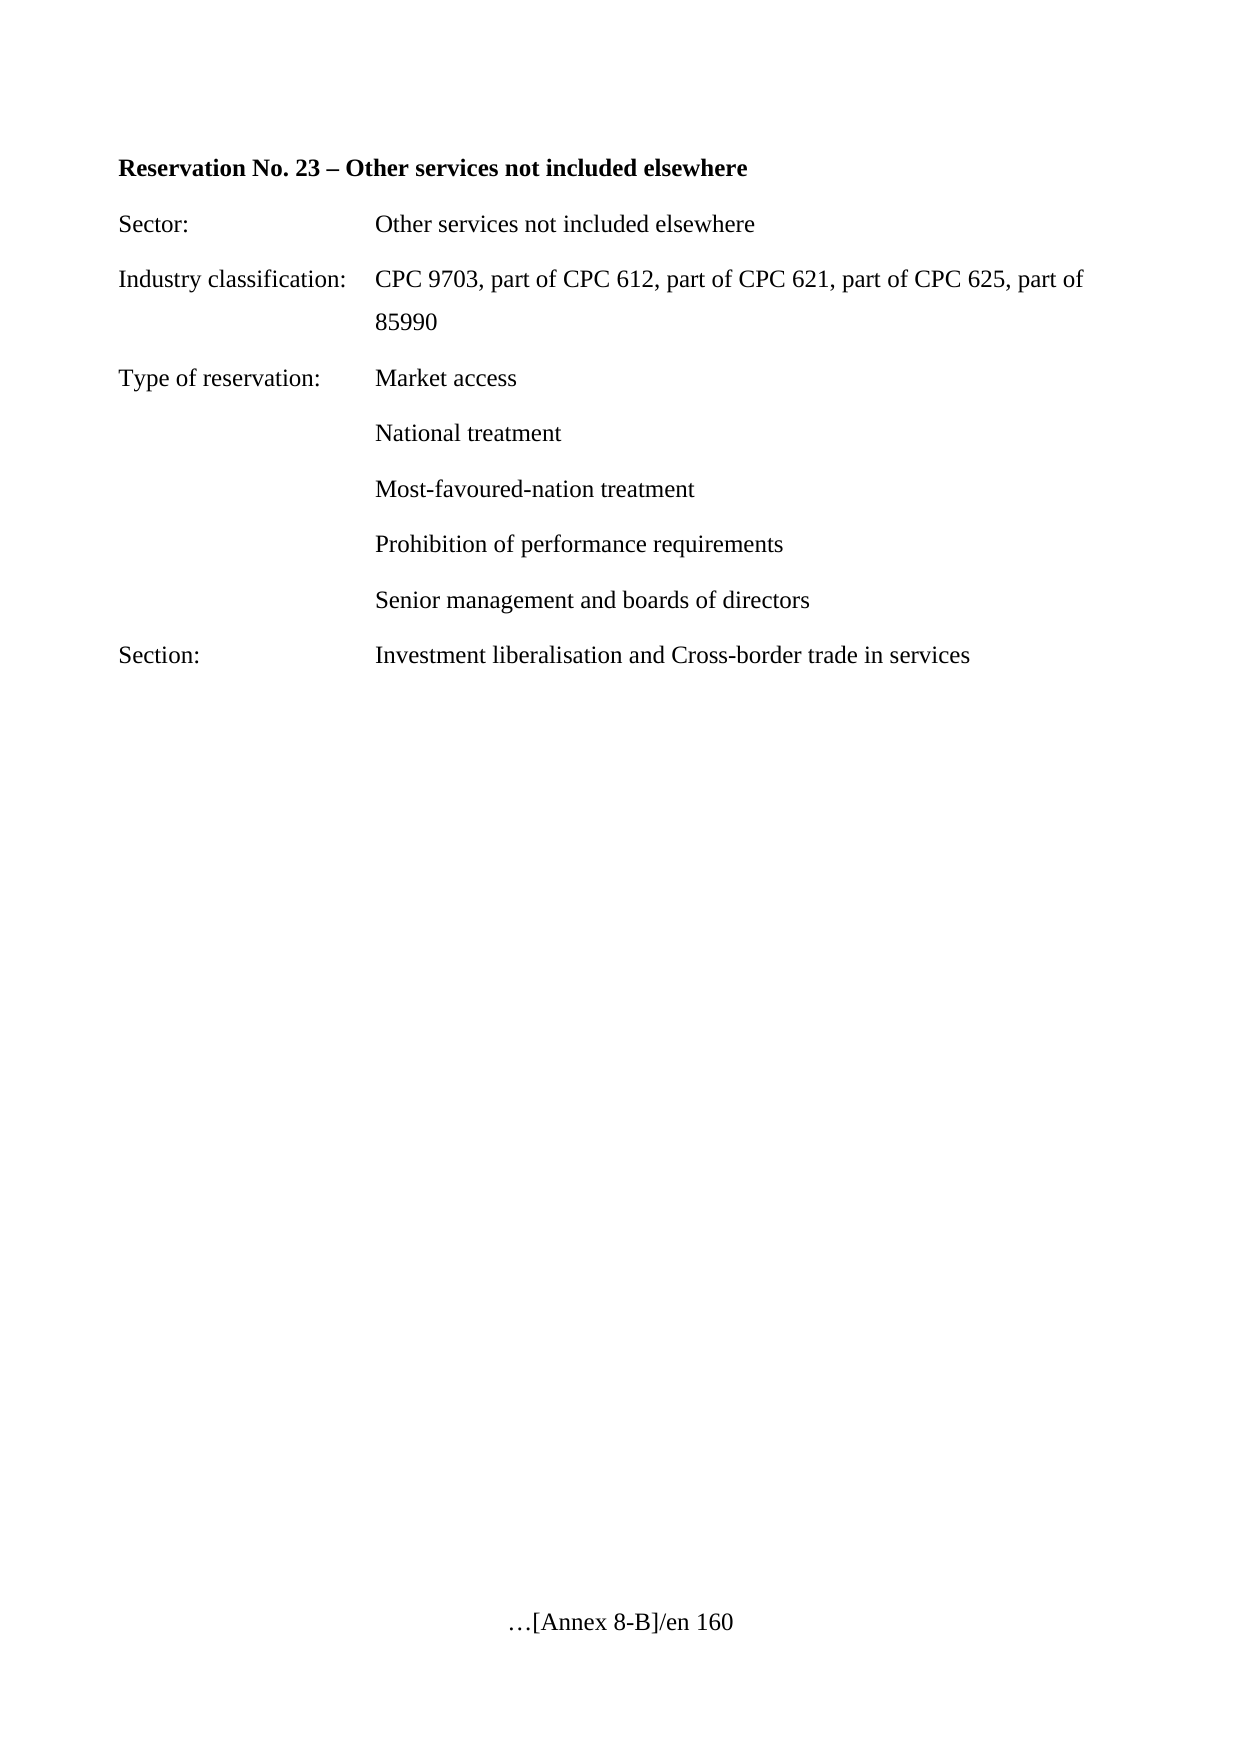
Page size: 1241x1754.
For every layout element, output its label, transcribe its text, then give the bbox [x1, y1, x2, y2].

table_cell Section: [107, 634, 363, 690]
table_cell Prohibition of performance requirements [364, 523, 1111, 579]
table_cell Industry classification: [107, 258, 363, 357]
table_cell Market access [364, 357, 1111, 412]
table_cell Other services not included elsewhere [364, 203, 1111, 258]
table_cell CPC 9703, part of CPC 612, part of CPC 621, part of CPC 625, part of 85990 [364, 258, 1111, 357]
table_header Reservation No. 23 – Other services not included elsewhere [107, 147, 1111, 202]
table_cell Senior management and boards of directors [364, 579, 1111, 634]
table_cell Most-favoured-nation treatment [364, 468, 1111, 523]
table_cell Type of reservation: [107, 357, 363, 634]
table_cell Investment liberalisation and Cross-border trade in services [364, 634, 1111, 690]
table_cell National treatment [364, 412, 1111, 468]
table_cell Sector: [107, 203, 363, 258]
